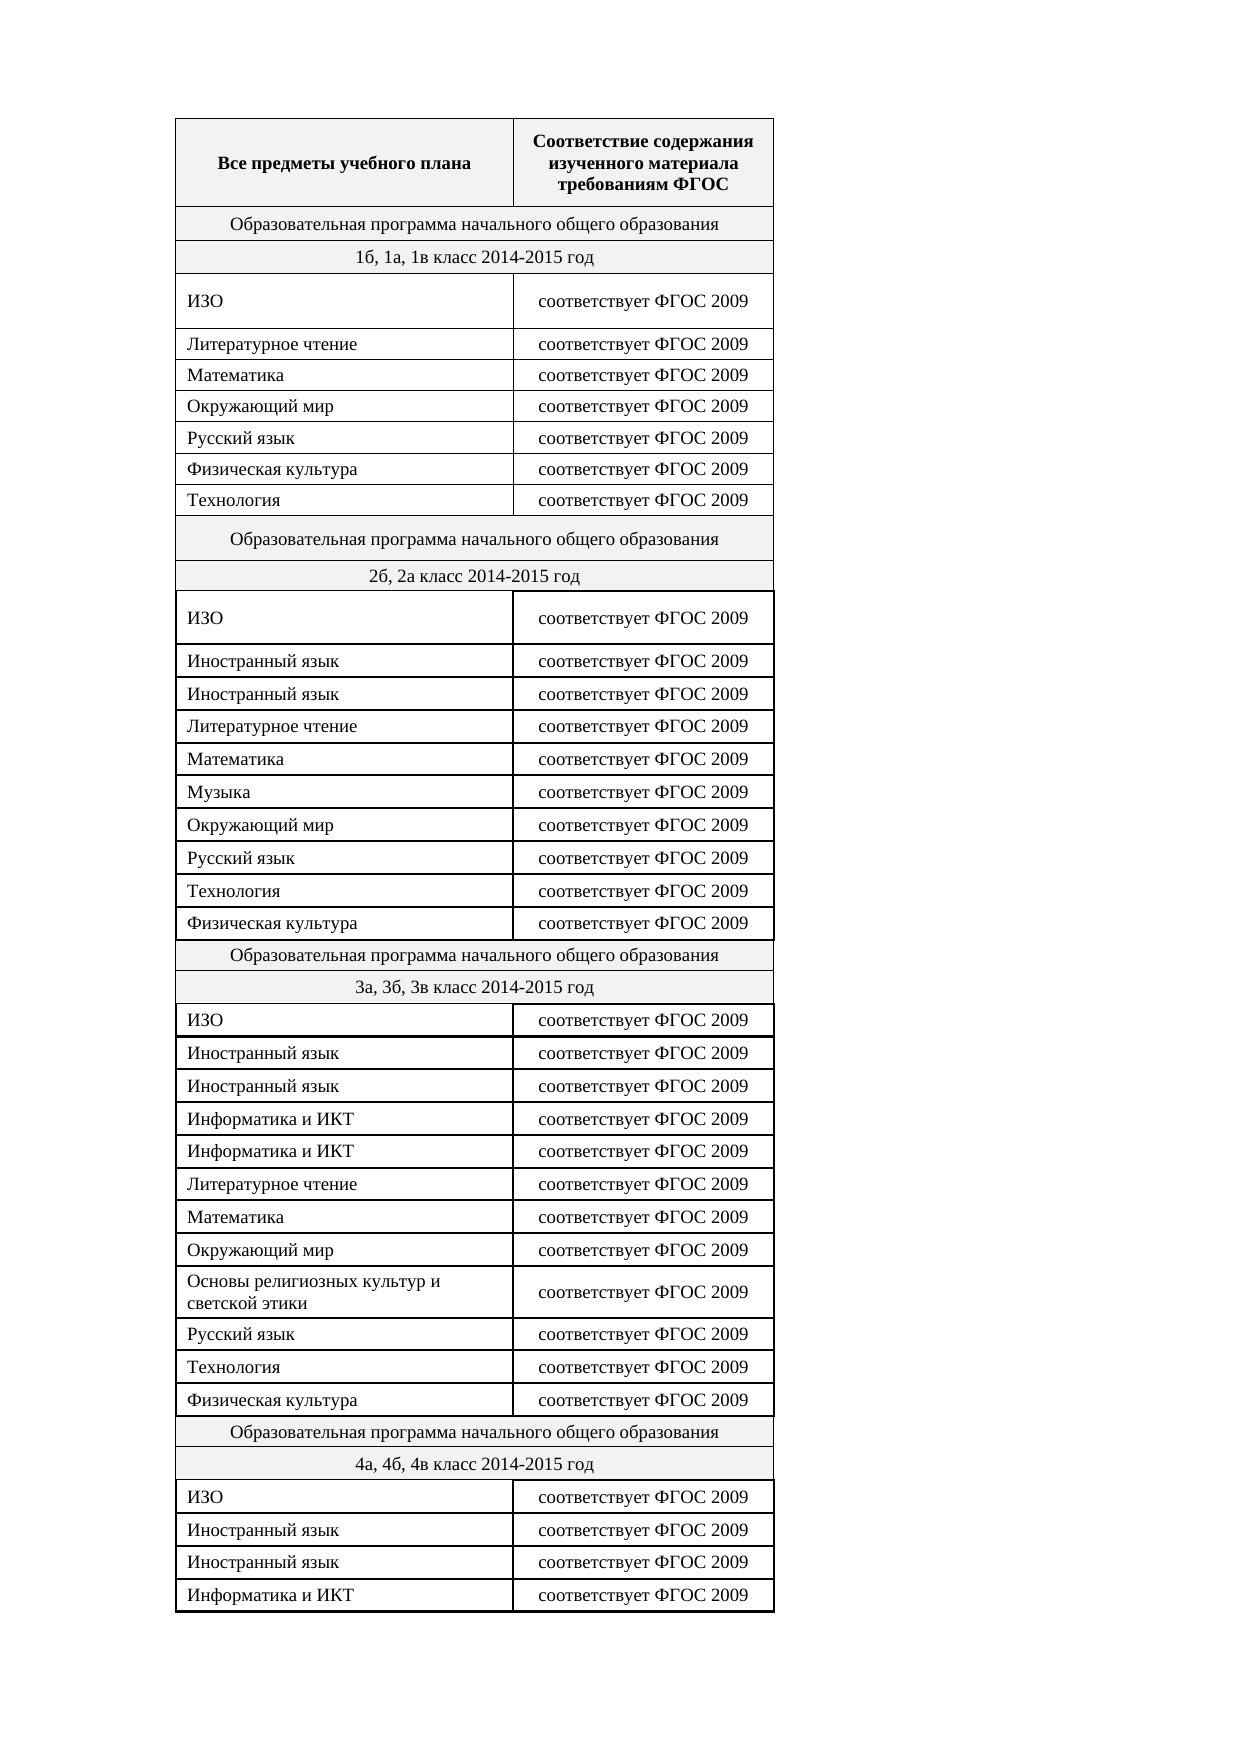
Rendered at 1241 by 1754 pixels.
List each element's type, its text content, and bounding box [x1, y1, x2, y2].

table_header Все предметы учебного плана [176, 119, 513, 206]
table_cell 4а, 4б, 4в класс 2014-2015 год [176, 1447, 773, 1479]
table_cell Информатика и ИКТ [177, 1136, 512, 1167]
table_cell Окружающий мир [176, 391, 513, 421]
table_cell Информатика и ИКТ [177, 1580, 512, 1610]
table_cell 1б, 1а, 1в класс 2014-2015 год [176, 241, 773, 273]
table_cell Окружающий мир [177, 1234, 512, 1265]
table_cell Русский язык [177, 1319, 512, 1349]
table_cell соответствует ФГОС 2009 [514, 1547, 773, 1577]
table_cell соответствует ФГОС 2009 [514, 776, 773, 807]
table_cell соответствует ФГОС 2009 [514, 1384, 773, 1415]
table_cell Физическая культура [176, 454, 513, 484]
table_cell Иностранный язык [177, 1070, 512, 1101]
table_cell Иностранный язык [177, 1514, 512, 1545]
table_cell Математика [177, 744, 512, 774]
table_cell соответствует ФГОС 2009 [514, 422, 773, 452]
table_cell Образовательная программа начального общего образования [176, 941, 773, 970]
table_cell Музыка [177, 776, 512, 807]
table_cell соответствует ФГОС 2009 [514, 1169, 773, 1199]
table_cell Технология [177, 1351, 512, 1382]
table_cell соответствует ФГОС 2009 [514, 391, 773, 421]
table_cell соответствует ФГОС 2009 [514, 485, 773, 515]
table_cell соответствует ФГОС 2009 [514, 1234, 773, 1265]
table_cell соответствует ФГОС 2009 [514, 329, 773, 359]
table_cell соответствует ФГОС 2009 [514, 1038, 773, 1068]
table_cell соответствует ФГОС 2009 [514, 1103, 773, 1134]
table_cell 3а, 3б, 3в класс 2014-2015 год [176, 971, 773, 1002]
table_cell соответствует ФГОС 2009 [514, 1481, 773, 1512]
table_cell Информатика и ИКТ [177, 1103, 512, 1134]
table_cell соответствует ФГОС 2009 [514, 875, 773, 906]
table_cell соответствует ФГОС 2009 [514, 1351, 773, 1382]
table_cell 2б, 2а класс 2014-2015 год [176, 561, 773, 590]
table_cell Физическая культура [177, 1384, 512, 1415]
table_cell соответствует ФГОС 2009 [514, 842, 773, 873]
table_cell Иностранный язык [177, 645, 512, 676]
table_cell Технология [177, 875, 512, 906]
table_cell соответствует ФГОС 2009 [514, 360, 773, 390]
table_cell ИЗО [177, 1004, 512, 1035]
table_cell соответствует ФГОС 2009 [514, 1070, 773, 1101]
table_cell соответствует ФГОС 2009 [514, 1514, 773, 1545]
table_cell Технология [176, 485, 513, 515]
table_cell Русский язык [176, 422, 513, 452]
table_cell Литературное чтение [177, 711, 512, 742]
table_cell ИЗО [177, 591, 512, 643]
table_cell Иностранный язык [177, 1547, 512, 1577]
table_cell соответствует ФГОС 2009 [514, 1319, 773, 1349]
table_cell соответствует ФГОС 2009 [514, 645, 773, 676]
table_cell соответствует ФГОС 2009 [514, 678, 773, 709]
table_cell Физическая культура [177, 908, 512, 938]
table_cell Математика [176, 360, 513, 390]
table_cell Математика [177, 1201, 512, 1232]
table_cell Литературное чтение [177, 1169, 512, 1199]
table_cell Литературное чтение [176, 329, 513, 359]
table_cell соответствует ФГОС 2009 [514, 1005, 773, 1035]
table_cell Русский язык [177, 842, 512, 873]
table_cell соответствует ФГОС 2009 [514, 809, 773, 840]
table_cell соответствует ФГОС 2009 [514, 592, 773, 643]
table_cell соответствует ФГОС 2009 [514, 454, 773, 484]
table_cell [514, 1580, 773, 1610]
table_cell Иностранный язык [177, 678, 512, 709]
table_cell Основы религиозных культур и светской этики [177, 1267, 512, 1317]
table_cell ИЗО [176, 274, 513, 327]
table_header Соответствие содержания изученного материала требованиям ФГОС [514, 119, 773, 206]
table_cell Образовательная программа начального общего образования [176, 207, 773, 240]
table_cell соответствует ФГОС 2009 [514, 274, 773, 327]
table_cell Иностранный язык [177, 1038, 512, 1068]
table_cell соответствует ФГОС 2009 [514, 1267, 773, 1317]
table_cell Окружающий мир [177, 809, 512, 840]
table_cell Образовательная программа начального общего образования [176, 516, 773, 560]
table_cell ИЗО [177, 1480, 512, 1512]
table_cell Образовательная программа начального общего образования [176, 1417, 773, 1446]
table_cell соответствует ФГОС 2009 [514, 711, 773, 742]
table_cell соответствует ФГОС 2009 [514, 1201, 773, 1232]
table_cell соответствует ФГОС 2009 [514, 744, 773, 774]
table_cell соответствует ФГОС 2009 [514, 1136, 773, 1167]
table_cell соответствует ФГОС 2009 [514, 908, 773, 938]
